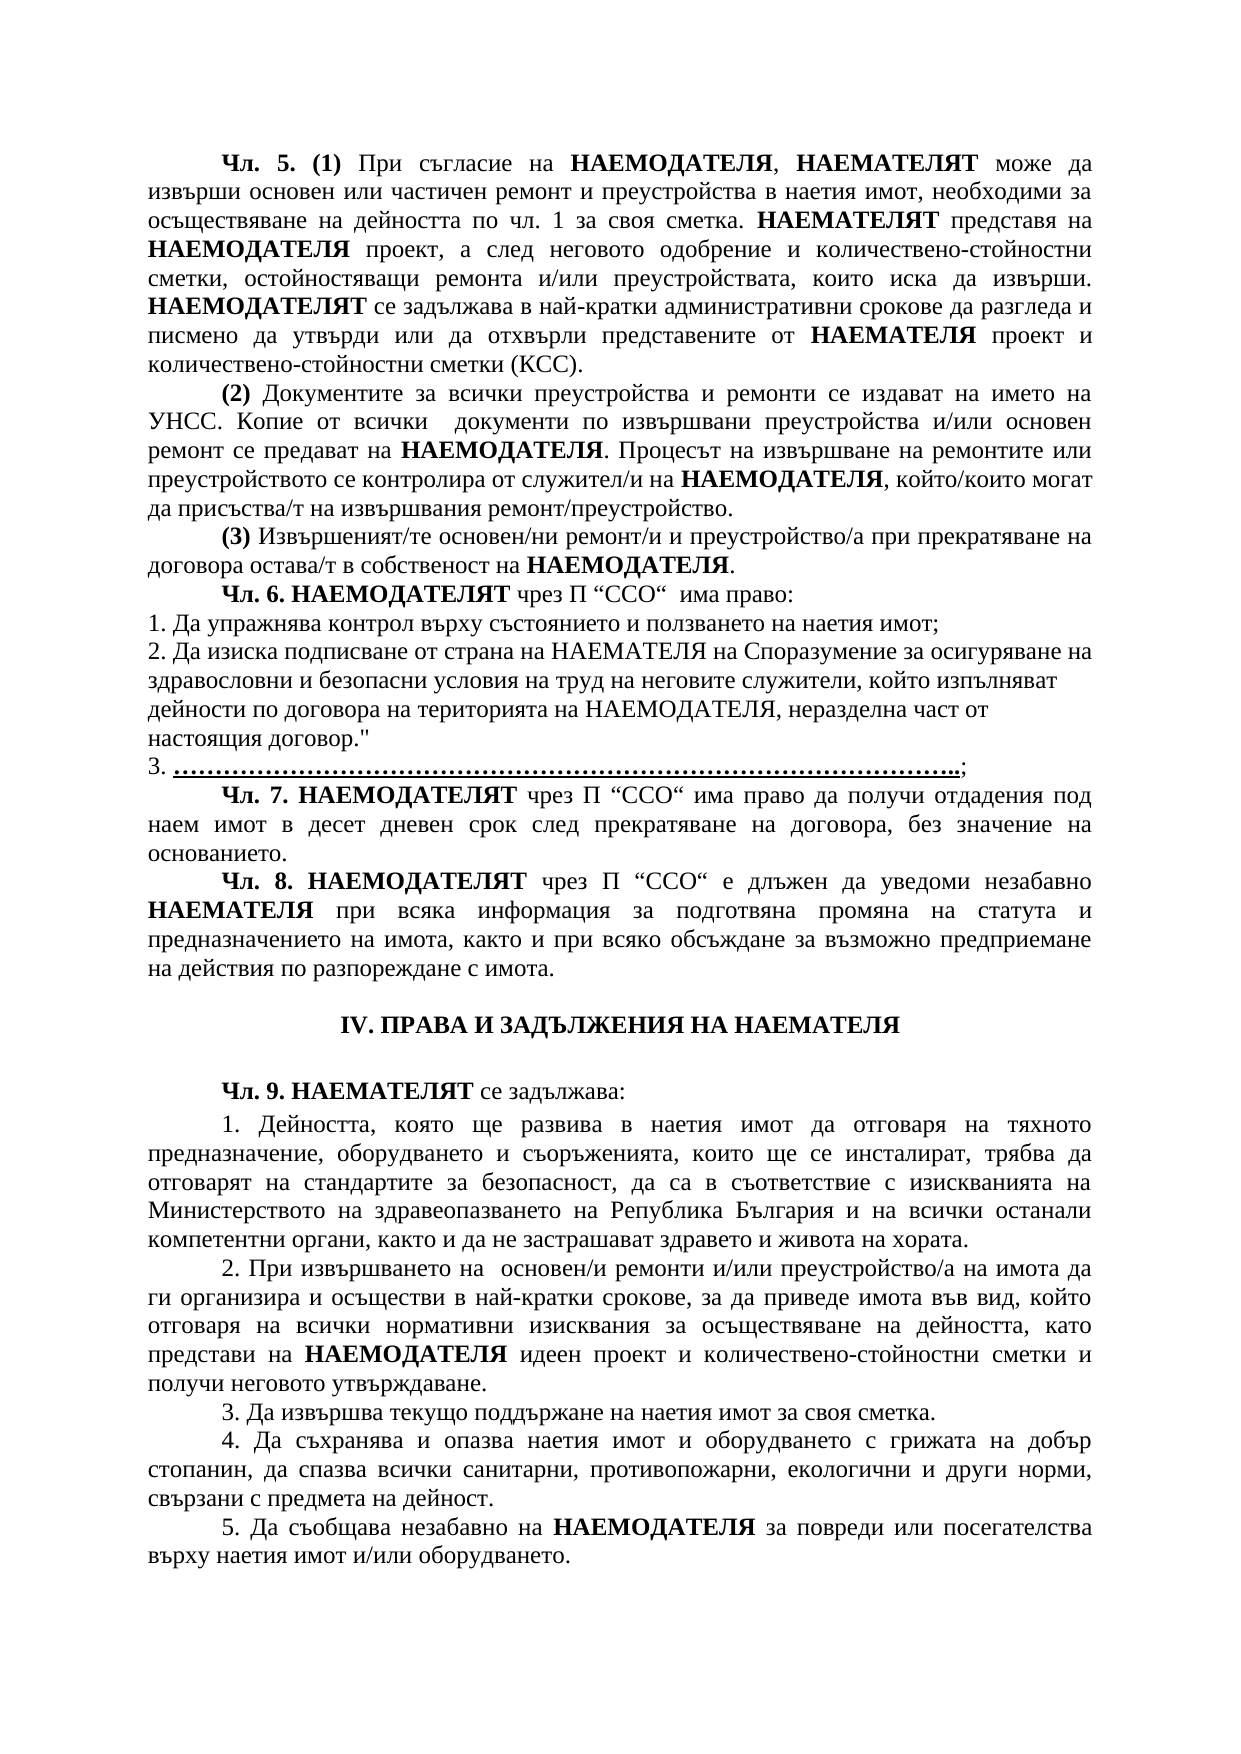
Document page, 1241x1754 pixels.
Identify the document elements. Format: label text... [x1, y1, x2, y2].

text 1. Дейността, която ще развива в наетия имот да отговаря на тяхното предназначение, оборудването и съоръженията, които ще се инсталират, трябва да отговарят на стандартите за безопасност, да са в съответствие с изискванията на Министерството на здравеопазването на Република България и на всички останали компетентни органи, както и да не застрашават здравето и живота на хората. [148, 1109, 1093, 1253]
text 4. Да съхранява и опазва наетия имот и оборудването с грижата на добър стопанин, да спазва всички санитарни, противопожарни, екологични и други норми, свързани с предмета на дейност. [148, 1425, 1093, 1512]
text 3. …………………………………………………………………………………..; [148, 751, 1093, 780]
text Чл. 6. НАЕМОДАТЕЛЯТ чрез П “ССО“ има право: [148, 579, 1093, 608]
text IV. ПРАВА И ЗАДЪЛЖЕНИЯ НА НАЕМАТЕЛЯ [148, 1010, 1093, 1039]
text Чл. 9. НАЕМАТЕЛЯТ се задължава: [148, 1076, 1093, 1105]
text 2. При извършването на основен/и ремонти и/или преустройство/а на имота да ги организира и осъществи в най-кратки срокове, за да приведе имота във вид, който отговаря на всички нормативни изисквания за осъществяване на дейността, като представи на НАЕМОДАТЕЛЯ идеен проект и количествено-стойностни сметки и получи неговото утвърждаване. [148, 1253, 1093, 1397]
text 3. Да извършва текущо поддържане на наетия имот за своя сметка. [148, 1397, 1093, 1425]
text Чл. 7. НАЕМОДАТЕЛЯТ чрез П “ССО“ има право да получи отдадения под наем имот в десет дневен срок след прекратяване на договора, без значение на основанието. [148, 780, 1093, 866]
text Чл. 8. НАЕМОДАТЕЛЯТ чрез П “ССО“ е длъжен да уведоми незабавно НАЕМАТЕЛЯ при всяка информация за подготвяна промяна на статута и предназначението на имота, както и при всяко обсъждане за възможно предприемане на действия по разпореждане с имота. [148, 866, 1093, 981]
text 5. Да съобщава незабавно на НАЕМОДАТЕЛЯ за повреди или посегателства върху наетия имот и/или оборудването. [148, 1512, 1093, 1569]
text (2) Документите за всички преустройства и ремонти се издават на името на УНСС. Копие от всички документи по извършвани преустройства и/или основен ремонт се предават на НАЕМОДАТЕЛЯ. Процесът на извършване на ремонтите или преустройството се контролира от служител/и на НАЕМОДАТЕЛЯ, който/които могат да присъства/т на извършвания ремонт/преустройство. [148, 378, 1093, 521]
text (3) Извършеният/те основен/ни ремонт/и и преустройство/а при прекратяване на договора остава/т в собственост на НАЕМОДАТЕЛЯ. [148, 521, 1093, 579]
text Чл. 5. (1) При съгласие на НАЕМОДАТЕЛЯ, НАЕМАТЕЛЯТ може да извърши основен или частичен ремонт и преустройства в наетия имот, необходими за осъществяване на дейността по чл. 1 за своя сметка. НАЕМАТЕЛЯТ представя на НАЕМОДАТЕЛЯ проект, а след неговото одобрение и количествено-стойностни сметки, остойностяващи ремонта и/или преустройствата, които иска да извърши. НАЕМОДАТЕЛЯТ се задължава в най-кратки административни срокове да разгледа и писмено да утвърди или да отхвърли представените от НАЕМАТЕЛЯ проект и количествено-стойностни сметки (КСС). [148, 148, 1093, 378]
text 1. Да упражнява контрол върху състоянието и ползването на наетия имот; [148, 608, 1093, 636]
text 2. Да изиска подписване от страна на НАЕМАТЕЛЯ на Споразумение за осигуряване на здравословни и безопасни условия на труд на неговите служители, който изпълняват дейности по договора на територията на НАЕМОДАТЕЛЯ, неразделна част от настоящия договор." [148, 636, 1093, 751]
